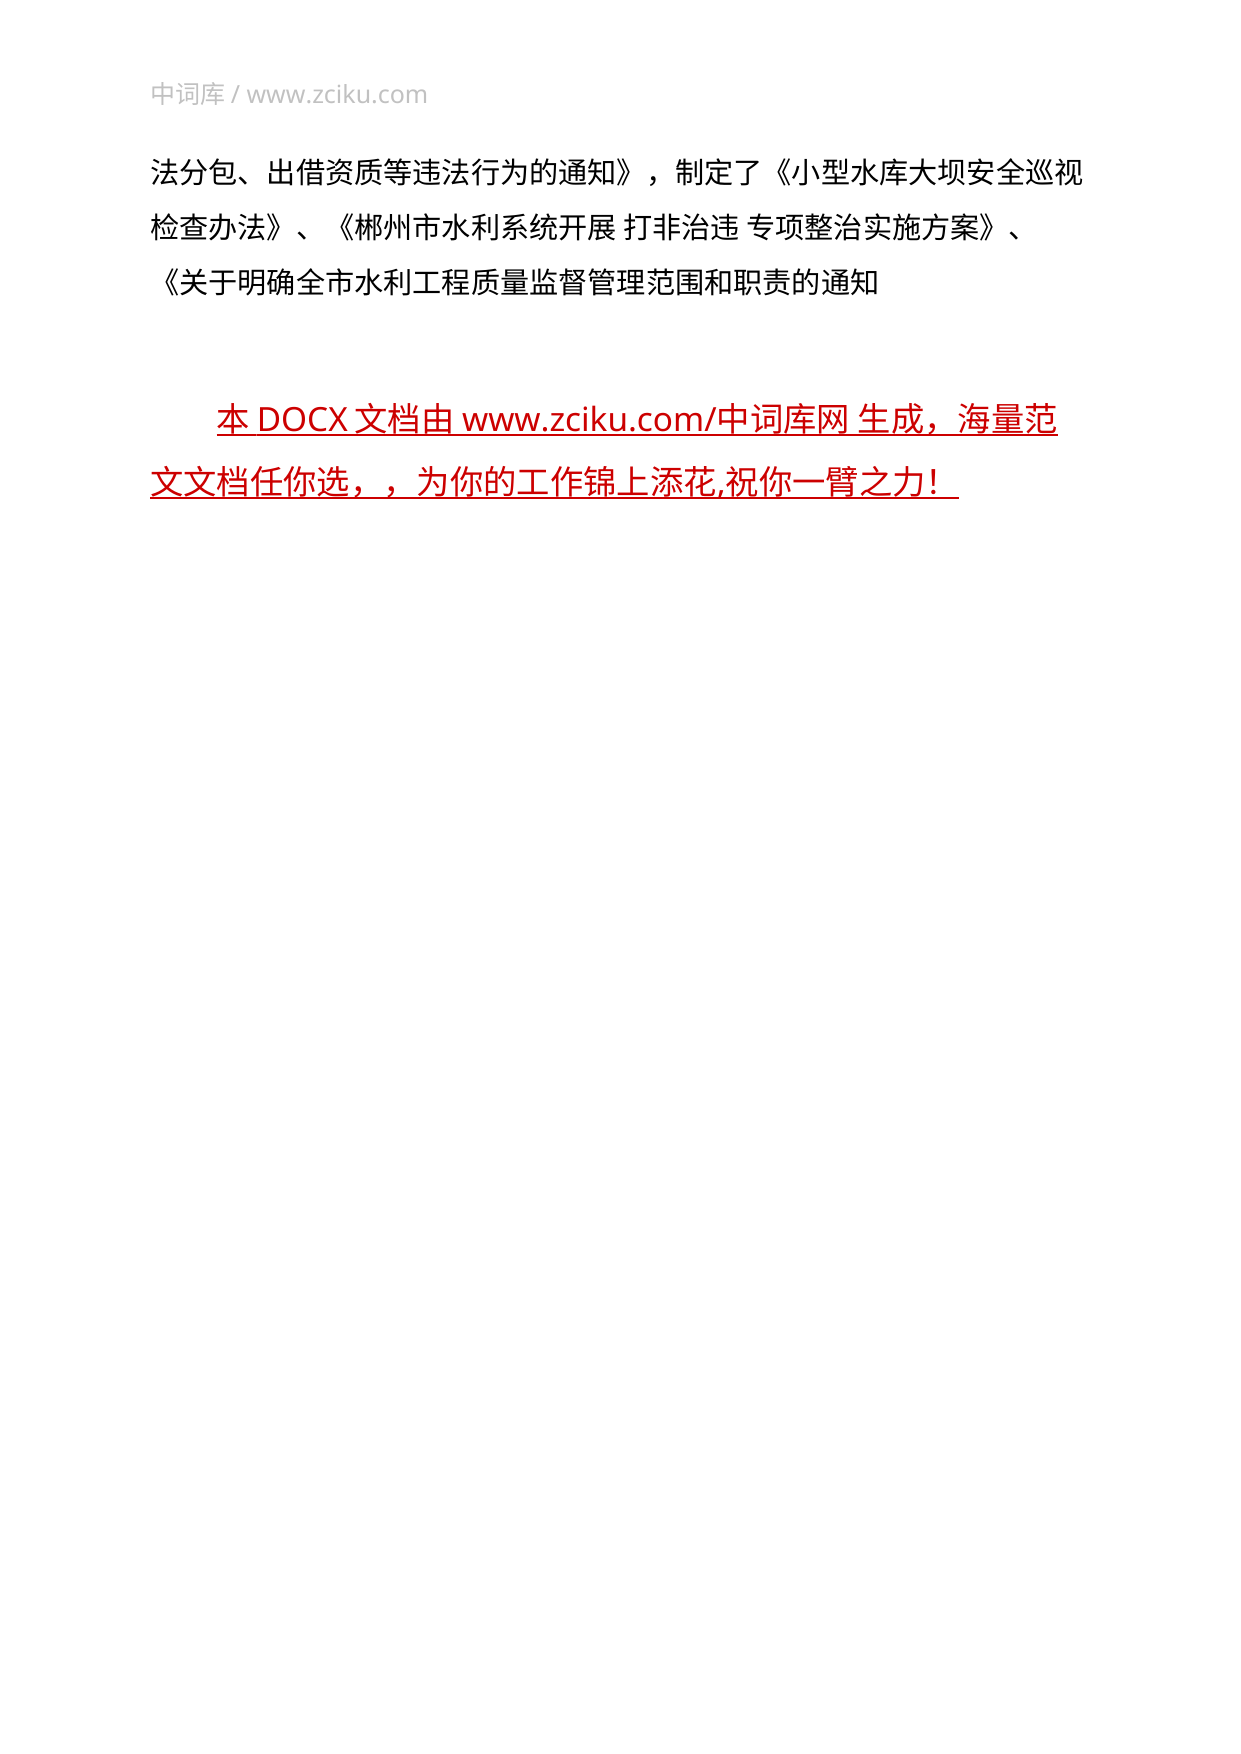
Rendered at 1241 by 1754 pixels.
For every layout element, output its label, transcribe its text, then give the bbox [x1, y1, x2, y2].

text 本DOCX文档由 www.zciku.com/中词库网 生成，海量范文文档任你选，，为你的工作锦上添花,祝你一臂之力！ [150, 393, 1090, 504]
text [150, 150, 1090, 302]
